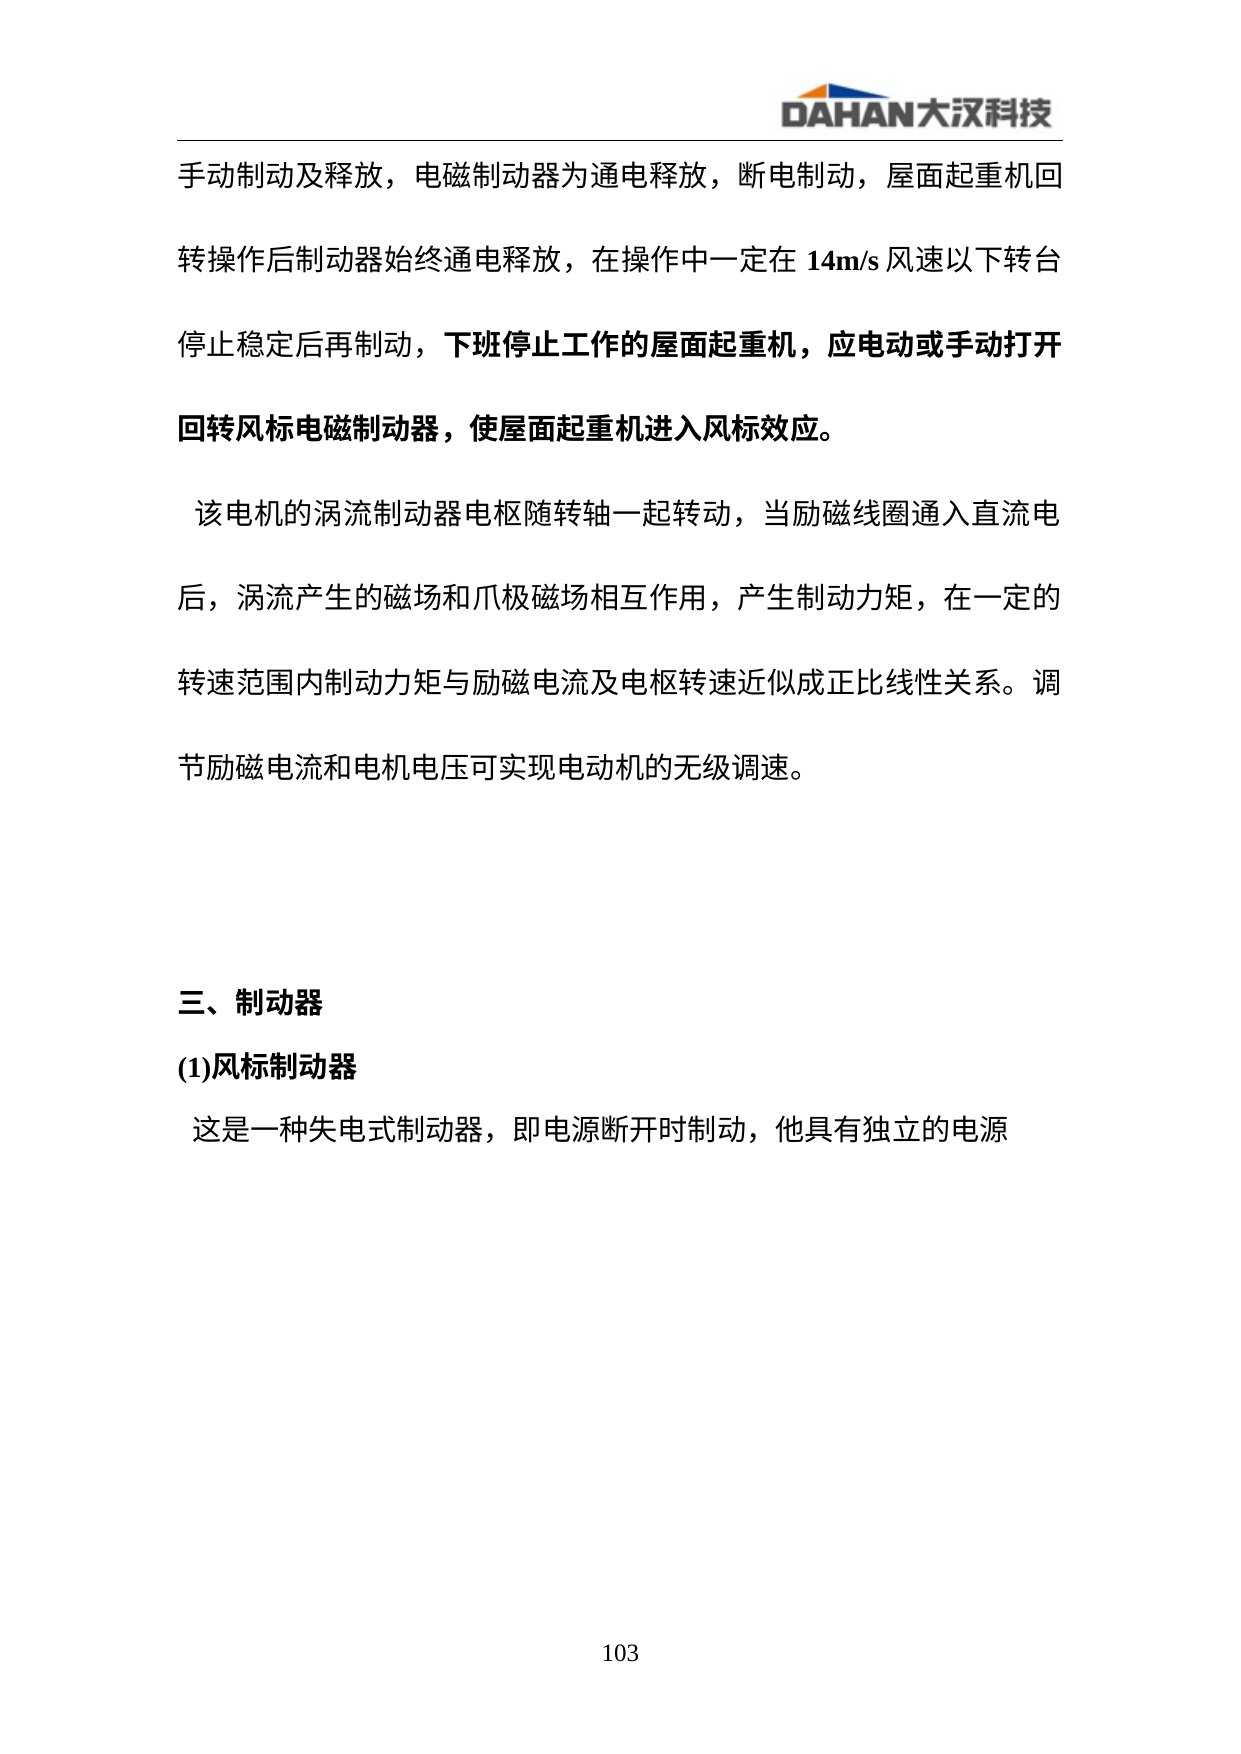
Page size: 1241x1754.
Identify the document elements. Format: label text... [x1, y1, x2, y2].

text 该电机的涡流制动器电枢随转轴一起转动，当励磁线圈通入直流电后，涡流产生的磁场和爪极磁场相互作用，产生制动力矩，在一定的转速范围内制动力矩与励磁电流及电枢转速近似成正比线性关系。调节励磁电流和电机电压可实现电动机的无级调速。 [177, 490, 1063, 786]
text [177, 152, 1063, 448]
text 这是一种失电式制动器，即电源断开时制动，他具有独立的电源 [177, 1107, 1063, 1149]
subtitle 三、制动器 [177, 980, 1063, 1022]
text (1)风标制动器 [177, 1043, 1063, 1085]
picture [774, 76, 1064, 138]
